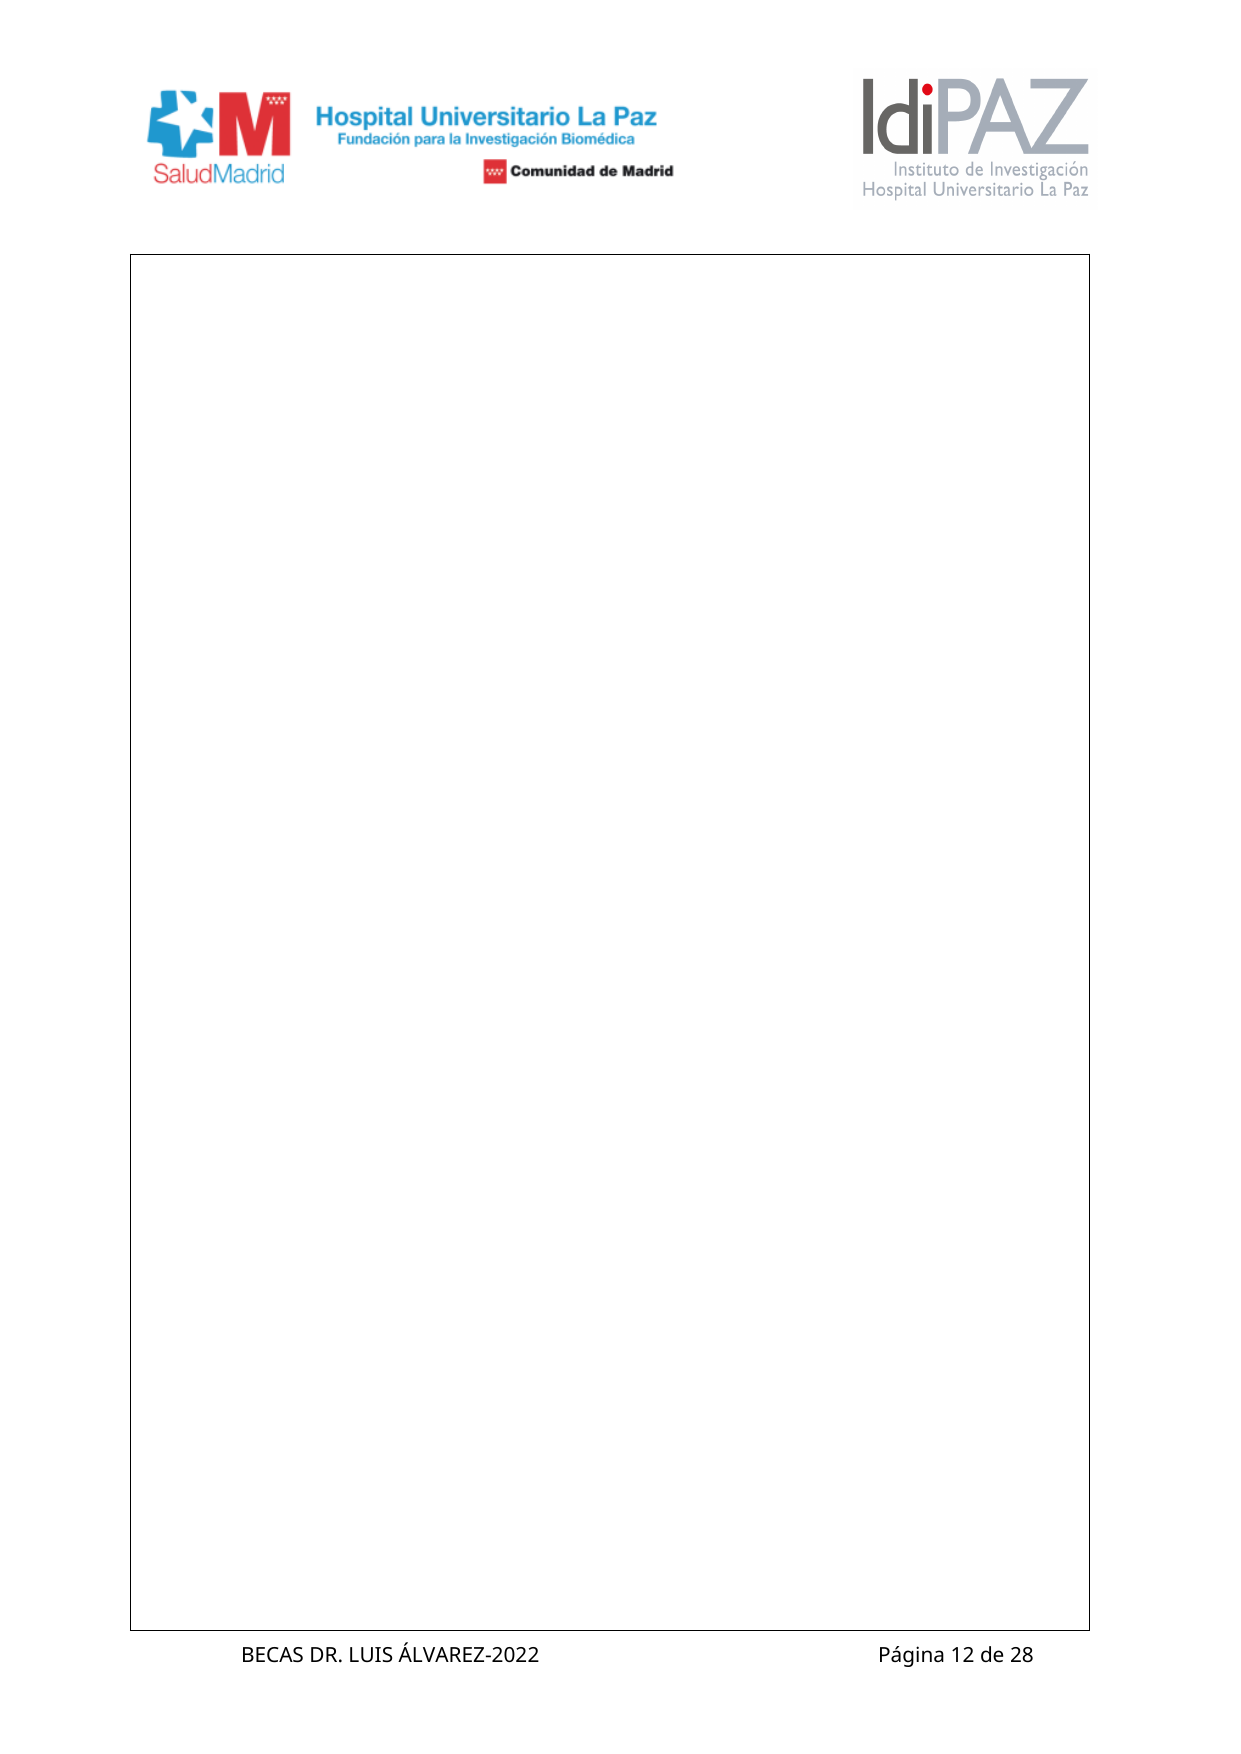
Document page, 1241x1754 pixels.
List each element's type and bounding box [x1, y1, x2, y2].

picture [853, 68, 1098, 210]
picture [129, 57, 737, 225]
table_header [131, 255, 1089, 1629]
